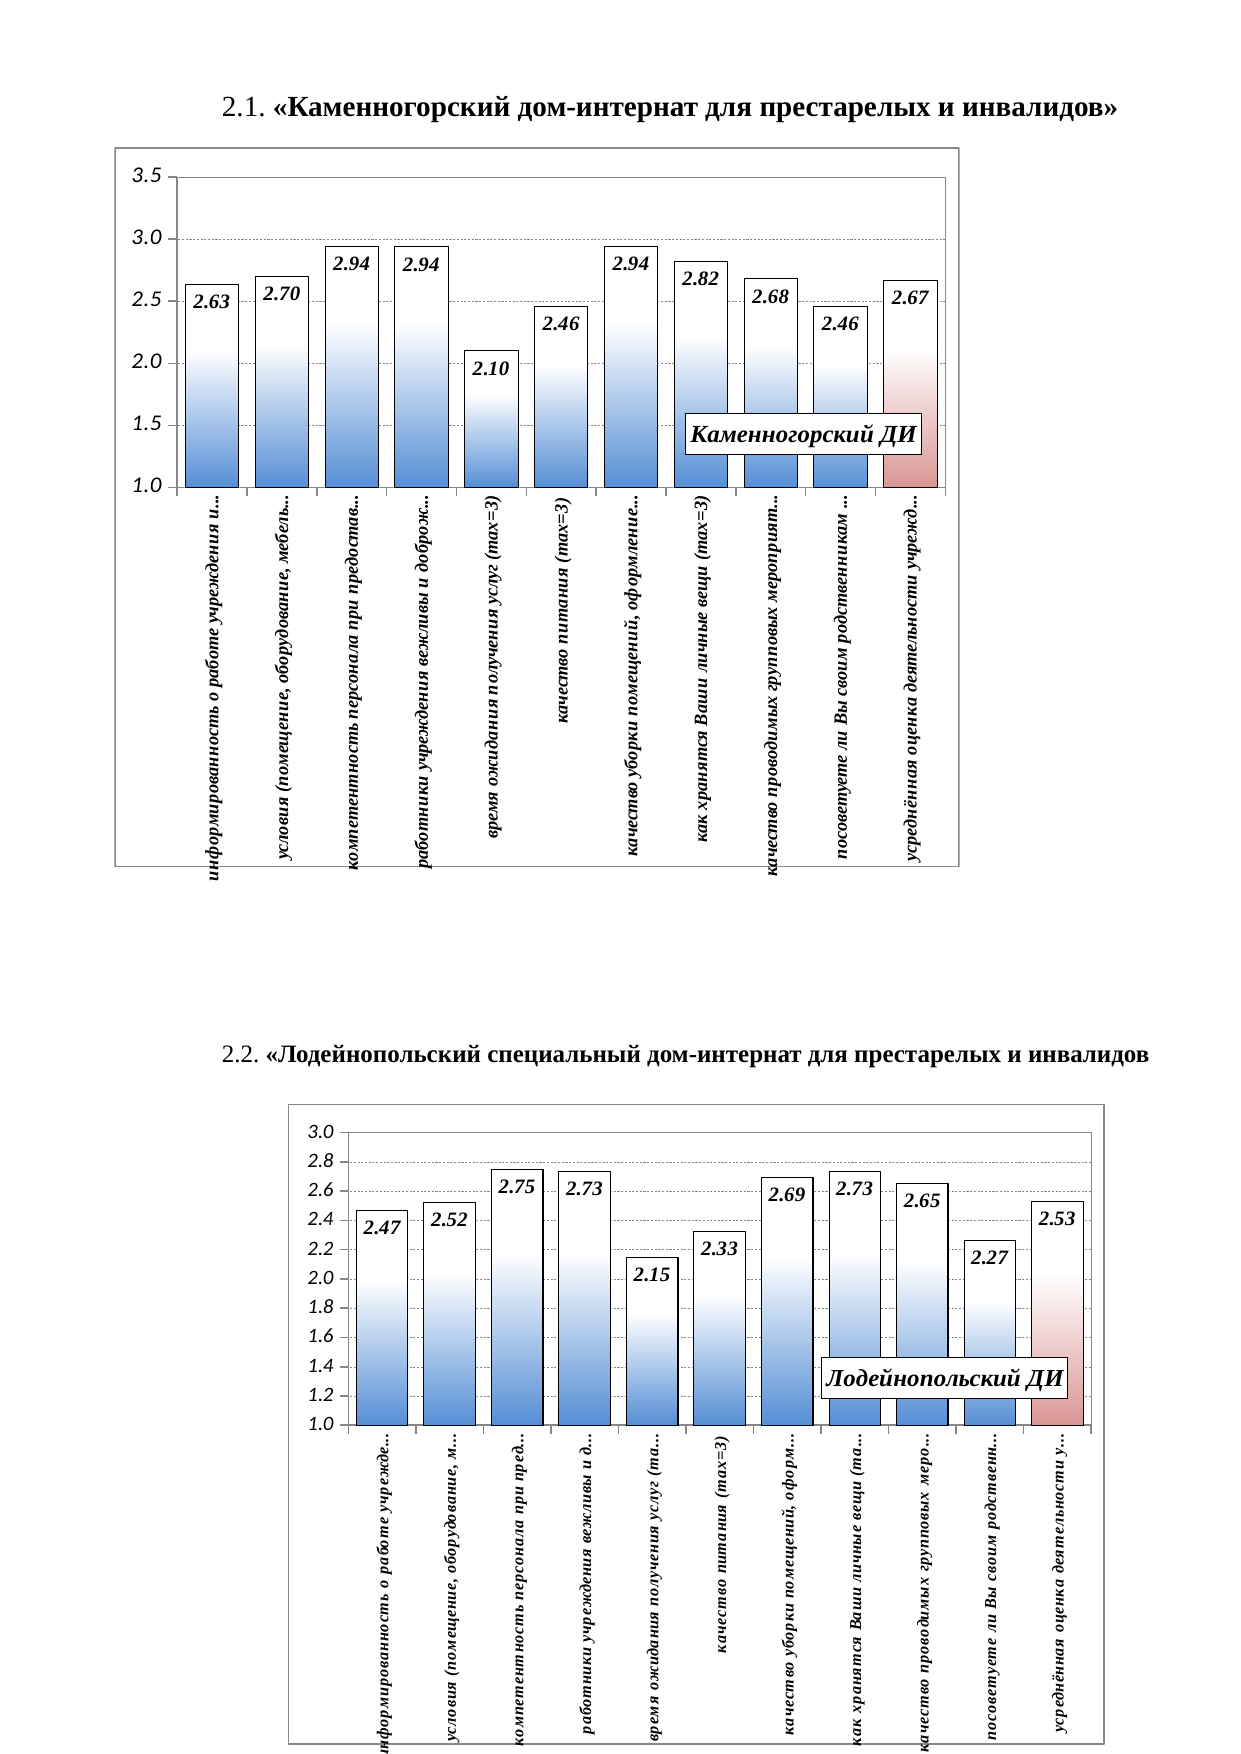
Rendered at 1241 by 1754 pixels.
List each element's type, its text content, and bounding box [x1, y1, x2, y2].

text 2.1. «Каменногорский дом-интернат для престарелых и инвалидов» [162, 89, 1152, 122]
text 2.2. «Лодейнопольский специальный дом-интернат для престарелых и инвалидов [222, 1039, 1152, 1067]
